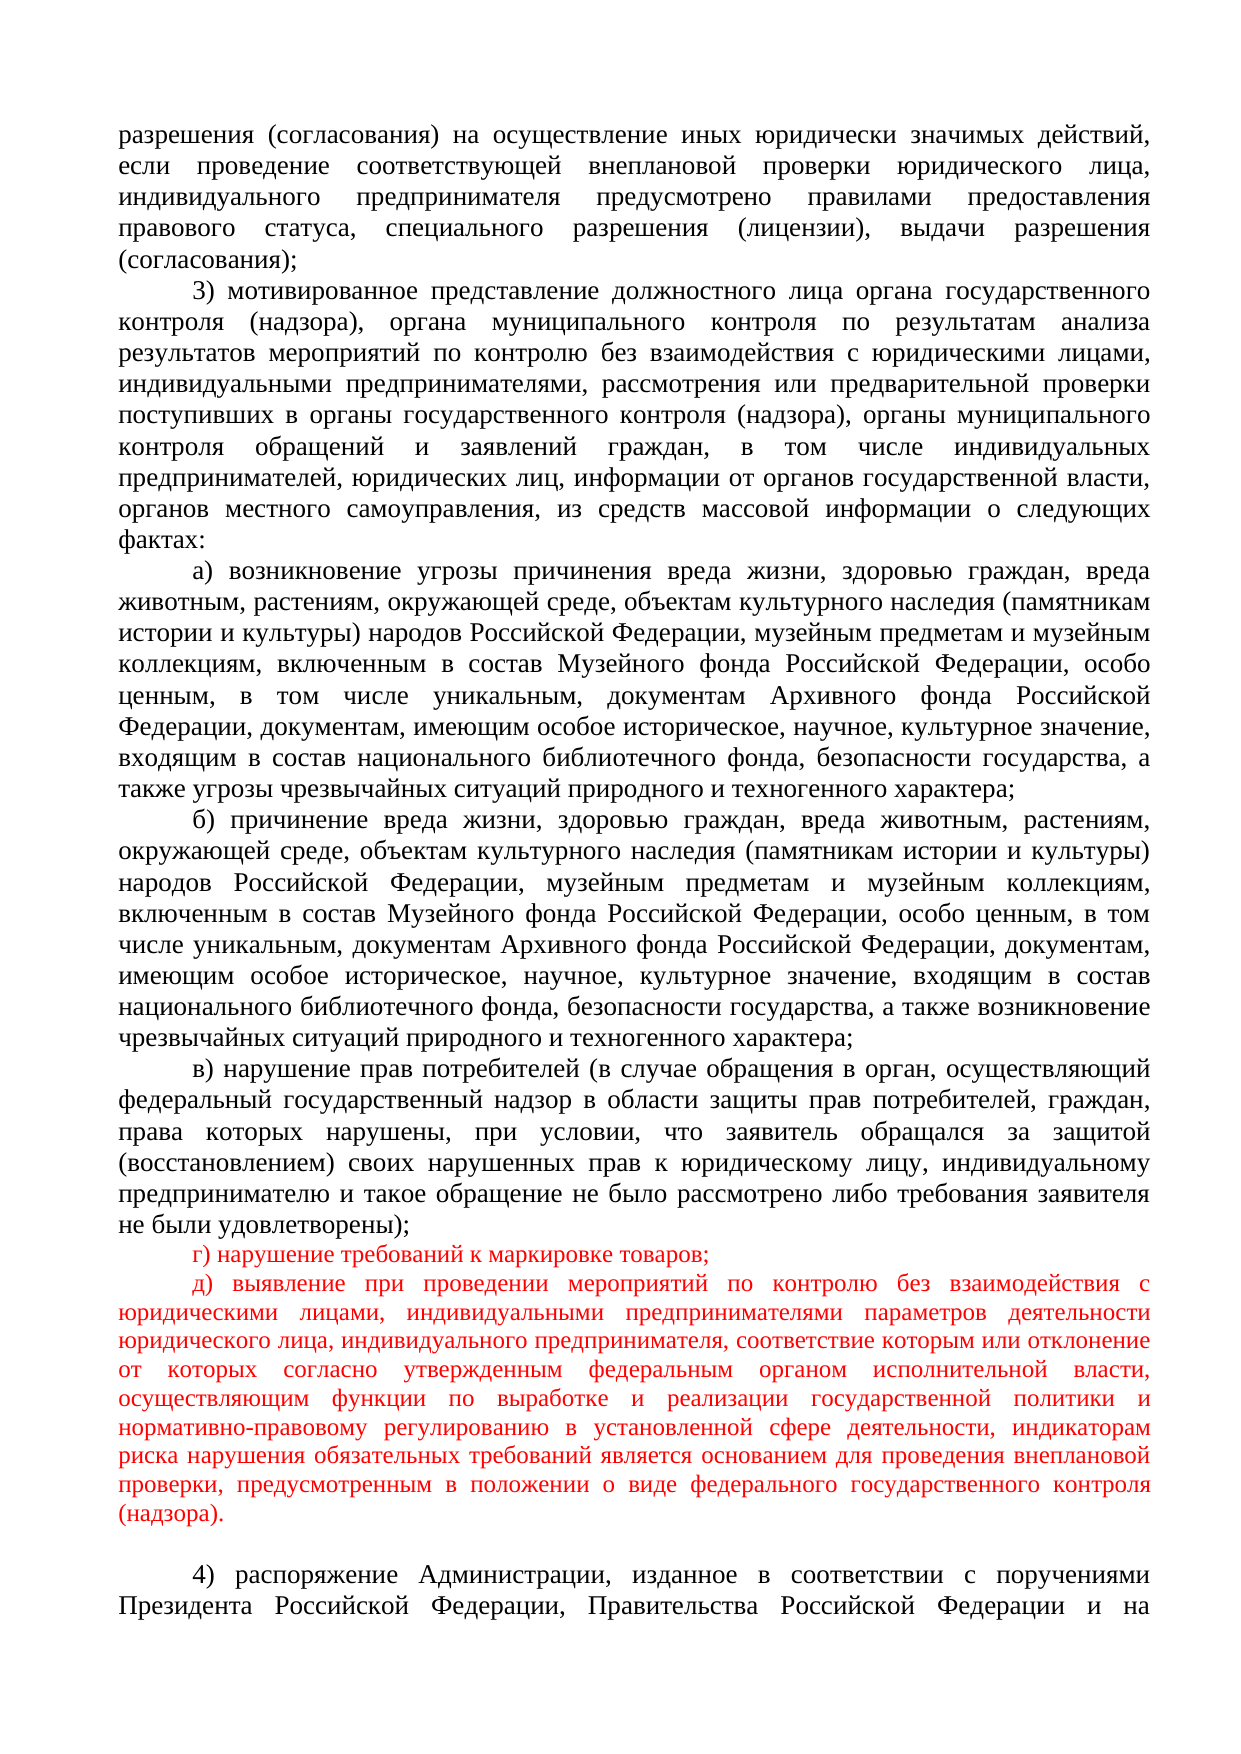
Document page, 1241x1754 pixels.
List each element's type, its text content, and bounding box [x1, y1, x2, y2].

text г) нарушение требований к маркировке товаров; [118, 1239, 1152, 1268]
text 3) мотивированное представление должностного лица органа государственного контроля (надзора), органа муниципального контроля по результатам анализа результатов мероприятий по контролю без взаимодействия с юридическими лицами, индивидуальными предпринимателями, рассмотрения или предварительной проверки поступивших в органы государственного контроля (надзора), органы муниципального контроля обращений и заявлений граждан, в том числе индивидуальных предпринимателей, юридических лиц, информации от органов государственной власти, органов местного самоуправления, из средств массовой информации о следующих фактах: [118, 274, 1152, 554]
text д) выявление при проведении мероприятий по контролю без взаимодействия с юридическими лицами, индивидуальными предпринимателями параметров деятельности юридического лица, индивидуального предпринимателя, соответствие которым или отклонение от которых согласно утвержденным федеральным органом исполнительной власти, осуществляющим функции по выработке и реализации государственной политики и нормативно-правовому регулированию в установленной сфере деятельности, индикаторам риска нарушения обязательных требований является основанием для проведения внеплановой проверки, предусмотренным в положении о виде федерального государственного контроля (надзора). [118, 1268, 1152, 1527]
text в) нарушение прав потребителей (в случае обращения в орган, осуществляющий федеральный государственный надзор в области защиты прав потребителей, граждан, права которых нарушены, при условии, что заявитель обращался за защитой (восстановлением) своих нарушенных прав к юридическому лицу, индивидуальному предпринимателю и такое обращение не было рассмотрено либо требования заявителя не были удовлетворены); [118, 1052, 1152, 1239]
text а) возникновение угрозы причинения вреда жизни, здоровью граждан, вреда животным, растениям, окружающей среде, объектам культурного наследия (памятникам истории и культуры) народов Российской Федерации, музейным предметам и музейным коллекциям, включенным в состав Музейного фонда Российской Федерации, особо ценным, в том числе уникальным, документам Архивного фонда Российской Федерации, документам, имеющим особое историческое, научное, культурное значение, входящим в состав национального библиотечного фонда, безопасности государства, а также угрозы чрезвычайных ситуаций природного и техногенного характера; [118, 554, 1152, 803]
text б) причинение вреда жизни, здоровью граждан, вреда животным, растениям, окружающей среде, объектам культурного наследия (памятникам истории и культуры) народов Российской Федерации, музейным предметам и музейным коллекциям, включенным в состав Музейного фонда Российской Федерации, особо ценным, в том числе уникальным, документам Архивного фонда Российской Федерации, документам, имеющим особое историческое, научное, культурное значение, входящим в состав национального библиотечного фонда, безопасности государства, а также возникновение чрезвычайных ситуаций природного и техногенного характера; [118, 803, 1152, 1052]
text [118, 1558, 1152, 1620]
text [118, 118, 1152, 274]
